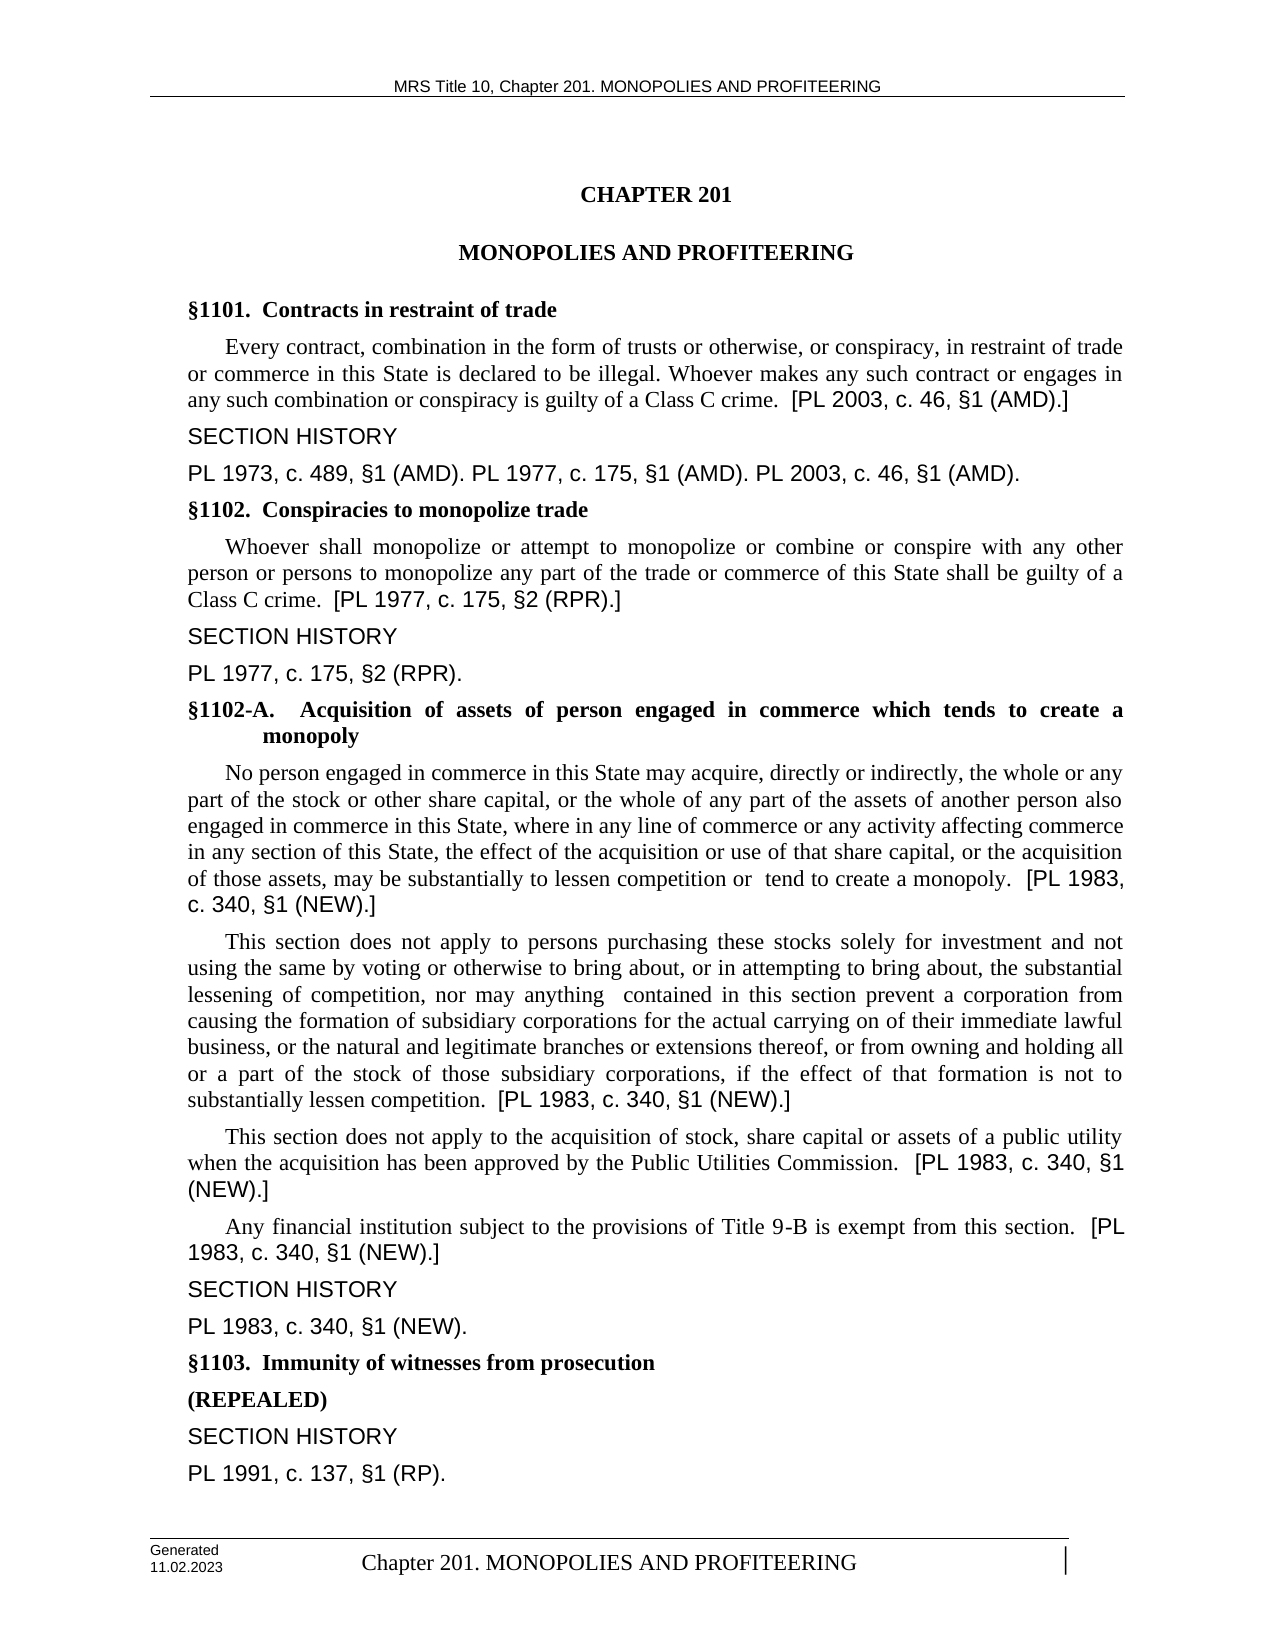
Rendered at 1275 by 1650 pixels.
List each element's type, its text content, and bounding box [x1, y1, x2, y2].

text This section does not apply to the acquisition of stock, share capital or assets of a public utility when the acquisition has been approved by the Public Utilities Commission. [PL 1983, c. 340, §1 (NEW).] [187, 1123, 1125, 1202]
text SECTION HISTORY [187, 1276, 1125, 1302]
text Every contract, combination in the form of trusts or otherwise, or conspiracy, in restraint of trade or commerce in this State is declared to be illegal. Whoever makes any such contract or engages in any such combination or conspiracy is guilty of a Class C crime. [PL 2003, c. 46, §1 (AMD).] [187, 333, 1125, 412]
text Any financial institution subject to the provisions of Title 9‑B is exempt from this section. [PL 1983, c. 340, §1 (NEW).] [187, 1213, 1125, 1265]
text SECTION HISTORY [187, 623, 1125, 649]
text Whoever shall monopolize or attempt to monopolize or combine or conspire with any other person or persons to monopolize any part of the trade or commerce of this State shall be guilty of a Class C crime. [PL 1977, c. 175, §2 (RPR).] [187, 533, 1125, 612]
text SECTION HISTORY [187, 1423, 1125, 1449]
text (REPEALED) [187, 1386, 1125, 1412]
text §1103. Immunity of witnesses from prosecution [187, 1349, 1125, 1376]
text CHAPTER 201 [187, 181, 1125, 208]
text §1101. Contracts in restraint of trade [187, 296, 1125, 323]
text MONOPOLIES AND PROFITEERING [187, 239, 1125, 265]
text PL 1977, c. 175, §2 (RPR). [187, 659, 1125, 686]
text PL 1983, c. 340, §1 (NEW). [187, 1313, 1125, 1339]
text SECTION HISTORY [187, 423, 1125, 449]
text §1102. Conspiracies to monopolize trade [187, 496, 1125, 523]
text PL 1991, c. 137, §1 (RP). [187, 1460, 1125, 1486]
text PL 1973, c. 489, §1 (AMD). PL 1977, c. 175, §1 (AMD). PL 2003, c. 46, §1 (AMD). [187, 459, 1125, 486]
text This section does not apply to persons purchasing these stocks solely for investment and not using the same by voting or otherwise to bring about, or in attempting to bring about, the substantial lessening of competition, nor may anything contained in this section prevent a corporation from causing the formation of subsidiary corporations for the actual carrying on of their immediate lawful business, or the natural and legitimate branches or extensions thereof, or from owning and holding all or a part of the stock of those subsidiary corporations, if the effect of that formation is not to substantially lessen competition. [PL 1983, c. 340, §1 (NEW).] [187, 928, 1125, 1113]
text No person engaged in commerce in this State may acquire, directly or indirectly, the whole or any part of the stock or other share capital, or the whole of any part of the assets of another person also engaged in commerce in this State, where in any line of commerce or any activity affecting commerce in any section of this State, the effect of the acquisition or use of that share capital, or the acquisition of those assets, may be substantially to lessen competition or tend to create a monopoly. [PL 1983, c. 340, §1 (NEW).] [187, 759, 1125, 918]
text §1102-A. Acquisition of assets of person engaged in commerce which tends to create a monopoly [187, 696, 1125, 749]
